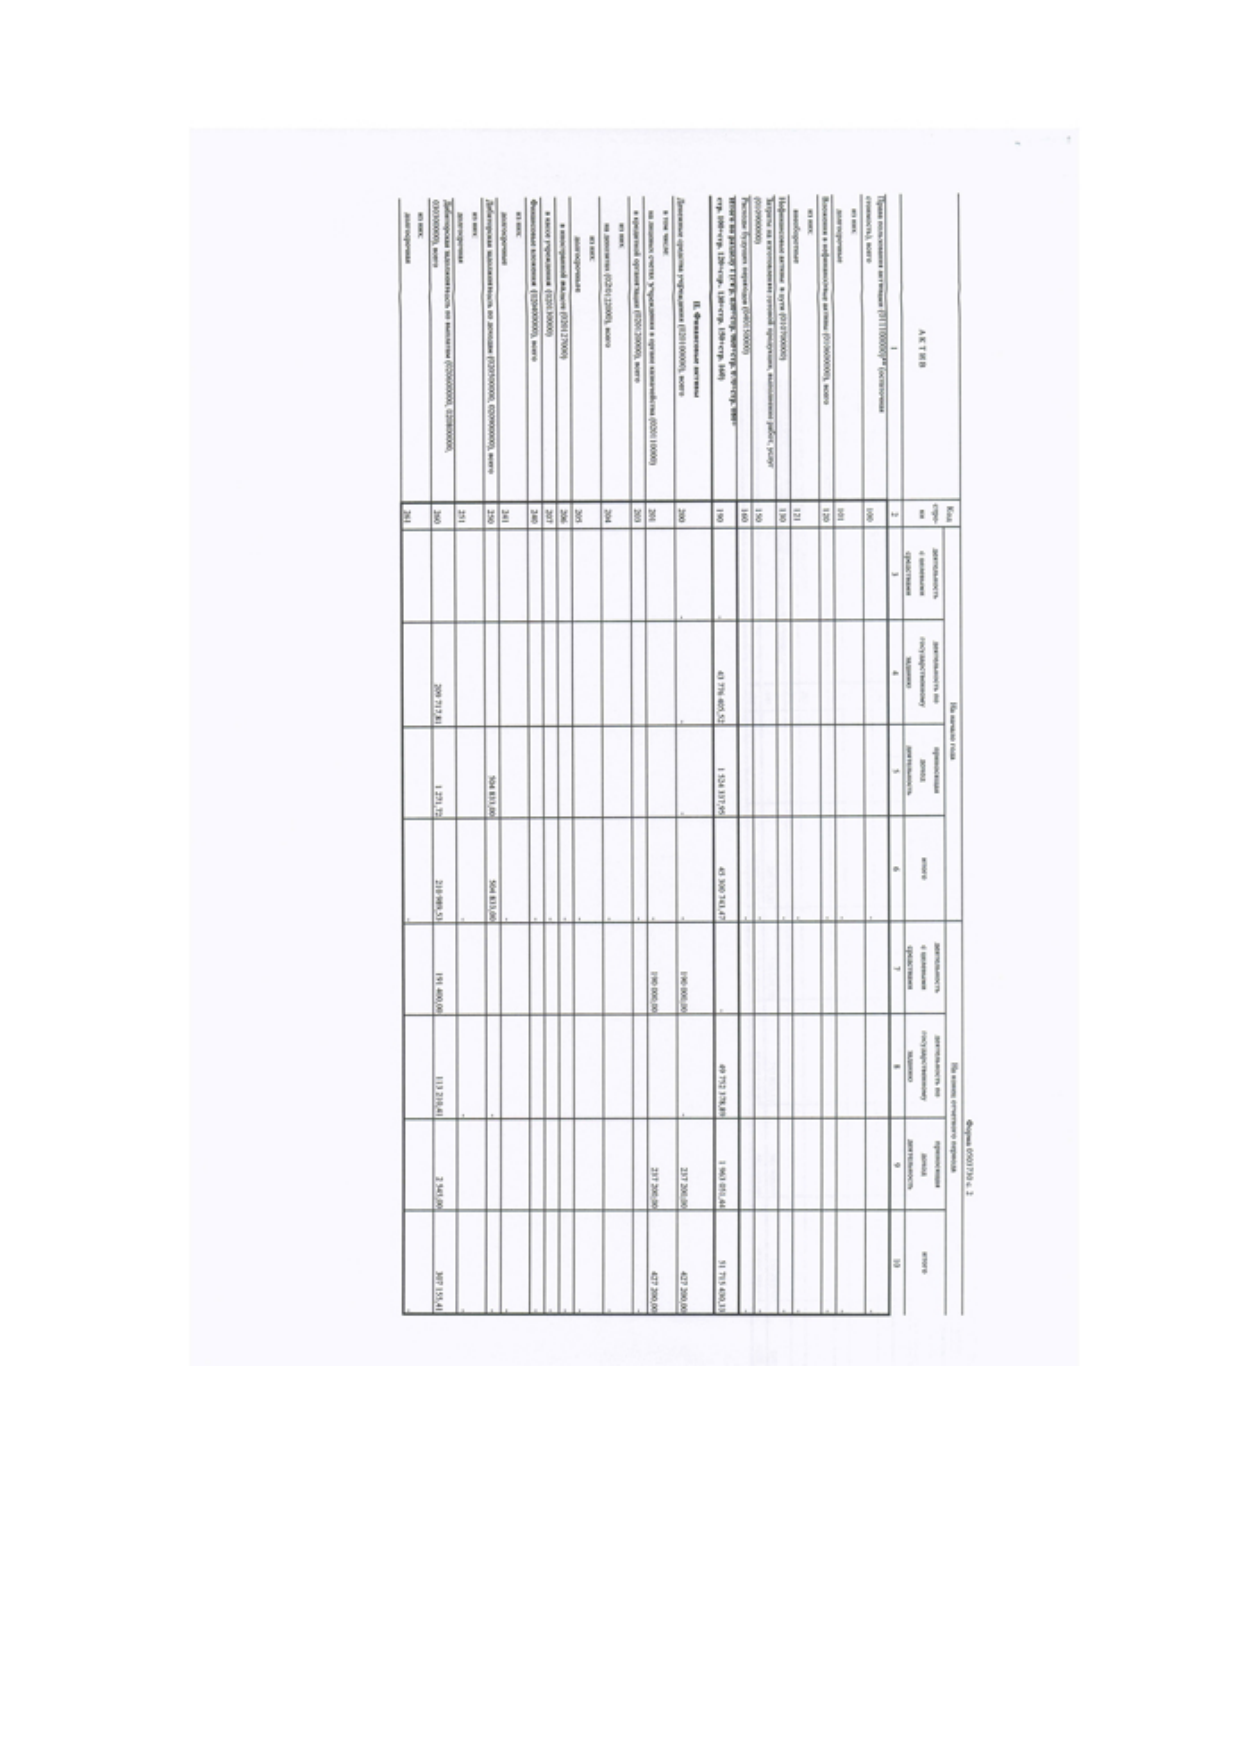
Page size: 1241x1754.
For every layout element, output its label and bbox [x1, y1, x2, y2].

picture [177, 118, 1092, 1366]
